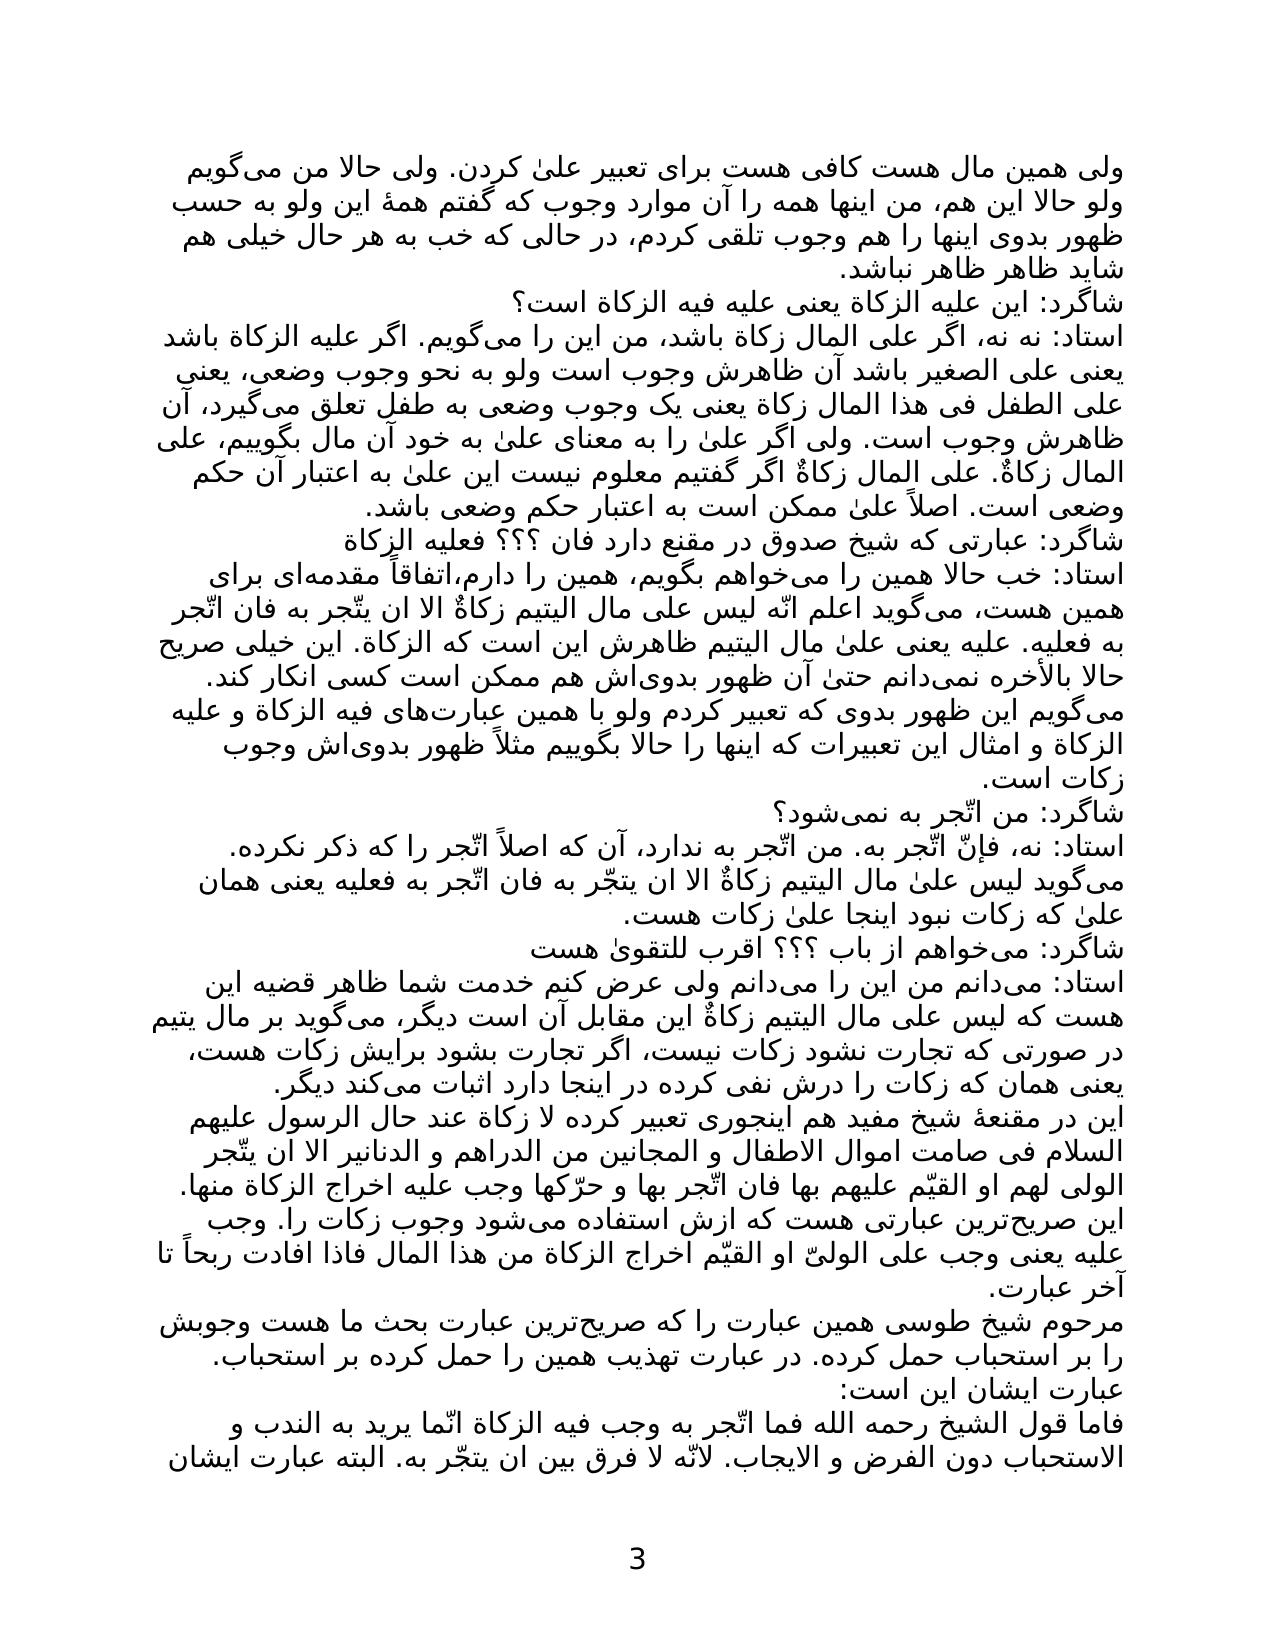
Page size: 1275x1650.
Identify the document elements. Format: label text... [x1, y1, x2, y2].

text استاد: نه نه، اگر علی المال زکاة باشد، من این را می‌گویم. اگر علیه الزکاة باشد یعنی علی الصغیر باشد آن ظاهرش وجوب است ولو به نحو وجوب وضعی، یعنی علی الطفل فی هذا المال زکاة یعنی یک وجوب وضعی به طفل تعلق می‌گیرد، آن ظاهرش وجوب است. ولی اگر علیٰ را به معنای علیٰ به خود آن مال بگوییم، علی المال زکاةٌ. علی المال زکاةٌ اگر گفتیم معلوم نیست این علیٰ به اعتبار آن حکم وضعی است. اصلاً علیٰ ممکن است به اعتبار حکم وضعی باشد. [150, 320, 1125, 523]
text استاد: خب حالا همین را می‌خواهم بگویم، همین را دارم،‌اتفاقاً مقدمه‌ای برای همین هست، می‌گوید اعلم انّه لیس علی مال الیتیم زکاةٌ الا ان یتّجر به فان اتّجر به فعلیه. علیه یعنی علیٰ مال الیتیم ظاهرش این است که الزکاة. این خیلی صریح حالا بالأخره نمی‌دانم حتیٰ آن ظهور بدوی‌اش هم ممکن است کسی انکار کند. می‌گویم این ظهور بدوی که تعبیر کردم ولو با همین عبارت‌های فیه الزکاة و علیه الزکاة و امثال این تعبیرات که اینها را حالا بگوییم مثلاً ظهور بدوی‌اش وجوب زکات است. [150, 557, 1125, 795]
text شاگرد: عبارتی که شیخ صدوق در مقنع دارد فان ؟؟؟ فعلیه الزکاة [150, 523, 1125, 557]
text مرحوم شیخ طوسی همین عبارت را که صریح‌ترین عبارت بحث ما هست وجوبش را بر استحباب حمل کرده. در عبارت تهذیب همین را حمل کرده بر استحباب. عبارت ایشان این است: [150, 1304, 1125, 1406]
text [150, 150, 1125, 286]
text این در مقنعۀ شیخ مفید هم اینجوری تعبیر کرده لا زکاة عند حال الرسول علیهم السلام فی صامت اموال الاطفال و المجانین من الدراهم و الدنانیر الا ان یتّجر الولی لهم او القیّم علیهم بها فان اتّجر بها و حرّکها وجب علیه اخراج الزکاة منها. این صریح‌ترین عبارتی هست که ازش استفاده می‌شود وجوب زکات را. وجب علیه یعنی وجب علی الولیّ او القیّم اخراج الزکاة من هذا المال فاذا افادت ربحاً تا آخر عبارت. [150, 1101, 1125, 1304]
text استاد: می‌دانم من این را می‌دانم ولی عرض کنم خدمت شما ظاهر قضیه این هست که لیس علی مال الیتیم زکاةٌ این مقابل آن است دیگر، می‌گوید بر مال یتیم در صورتی که تجارت نشود زکات نیست، اگر تجارت بشود برایش زکات هست، یعنی همان که زکات را درش نفی کرده در اینجا دارد اثبات می‌کند دیگر. [150, 965, 1125, 1101]
text استاد: نه، فإنّ اتّجر به. من اتّجر به ندارد، آن که اصلاً اتّجر را که ذکر نکرده. می‌گوید لیس علیٰ مال الیتیم زکاةٌ الا ان یتجّر به فان اتّجر به فعلیه یعنی همان علیٰ که زکات نبود اینجا علیٰ زکات هست. [150, 829, 1125, 931]
text شاگرد: این علیه الزکاة یعنی علیه فیه الزکاة است؟ [150, 286, 1125, 320]
text شاگرد: می‌خواهم از باب ؟؟؟ اقرب للتقویٰ هست [150, 931, 1125, 965]
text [150, 1406, 1125, 1474]
text شاگرد: من اتّجر به نمی‌شود؟ [150, 795, 1125, 829]
